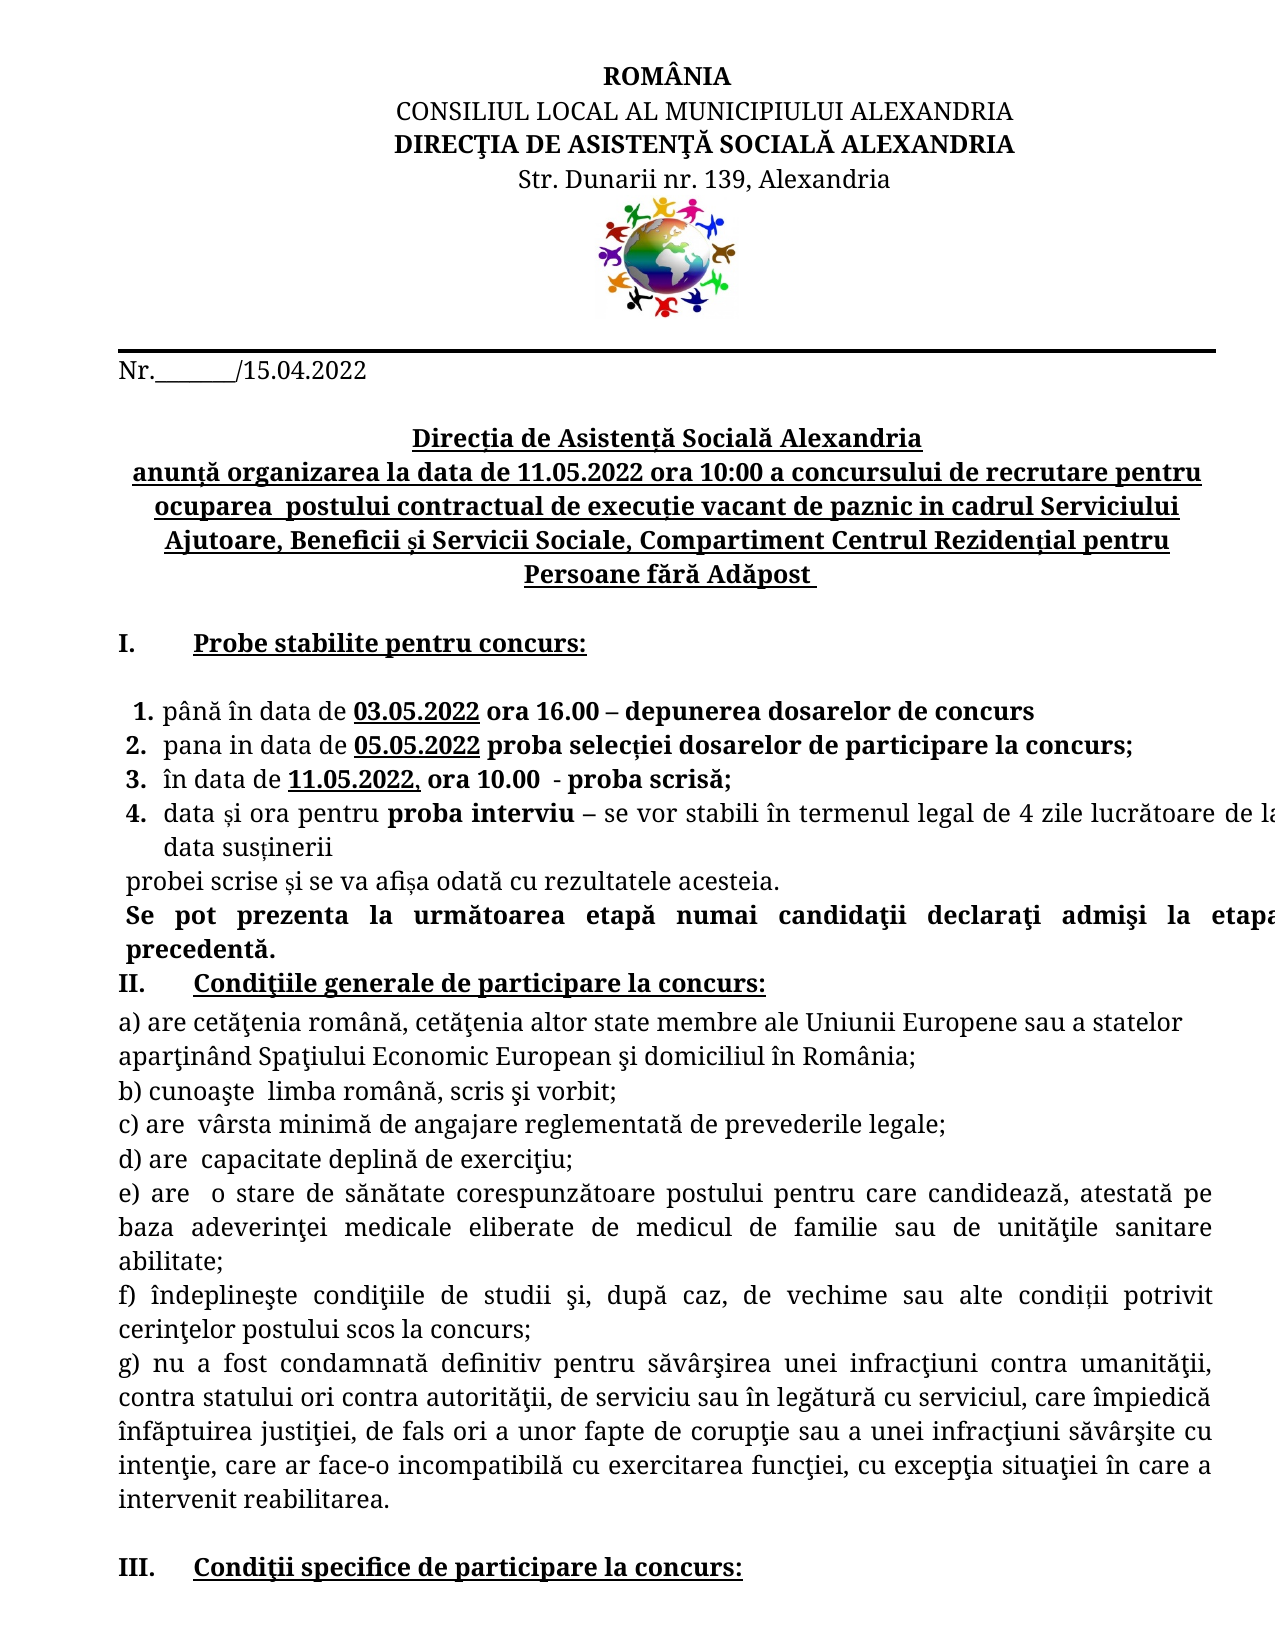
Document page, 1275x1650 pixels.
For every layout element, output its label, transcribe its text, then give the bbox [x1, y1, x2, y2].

text CONSILIUL LOCAL AL MUNICIPIULUI ALEXANDRIA [118, 93, 1216, 127]
text Direcţia de Asistenţă Socială Alexandria [118, 421, 1216, 455]
list pana in data de 05.05.2022 proba selecției dosarelor de participare la concurs; [126, 727, 1275, 761]
text Str. Dunarii nr. 139, Alexandria [118, 161, 1216, 195]
text a) are cetăţenia română, cetăţenia altor state membre ale Uniunii Europene sau a statelor [118, 1005, 1213, 1039]
text ROMÂNIA [118, 59, 1216, 93]
text aparţinând Spaţiului Economic European şi domiciliul în România; [118, 1039, 1213, 1073]
picture [594, 195, 740, 319]
text Se pot prezenta la următoarea etapă numai candidaţii declaraţi admişi la etapa precedentă. [126, 898, 1275, 966]
list până în data de 03.05.2022 ora 16.00 – depunerea dosarelor de concurs [133, 693, 1275, 727]
list Condiţii specifice de participare la concurs: [118, 1550, 1275, 1584]
list Probe stabilite pentru concurs: [118, 625, 1216, 659]
text anunță organizarea la data de 11.05.2022 ora 10:00 a concursului de recrutare pentru ocuparea postului contractual de execuţie vacant de paznic in cadrul Serviciului Ajutoare, Beneficii și Servicii Sociale, Compartiment Centrul Rezidențial pentru Persoane fără Adăpost [118, 455, 1216, 591]
list data și ora pentru proba interviu – se vor stabili în termenul legal de 4 zile lucrătoare de la data susținerii [126, 796, 1275, 864]
text f) îndeplineşte condiţiile de studii şi, după caz, de vechime sau alte condiții potrivit cerinţelor postului scos la concurs; [118, 1277, 1213, 1346]
text d) are capacitate deplină de exerciţiu; [118, 1141, 1213, 1175]
text g) nu a fost condamnată definitiv pentru săvârşirea unei infracţiuni contra umanităţii, contra statului ori contra autorităţii, de serviciu sau în legătură cu serviciul, care împiedică înfăptuirea justiţiei, de fals ori a unor fapte de corupţie sau a unei infracţiuni săvârşite cu intenţie, care ar face-o incompatibilă cu exercitarea funcţiei, cu excepţia situaţiei în care a intervenit reabilitarea. [118, 1346, 1213, 1516]
text e) are o stare de sănătate corespunzătoare postului pentru care candidează, atestată pe baza adeverinţei medicale eliberate de medicul de familie sau de unităţile sanitare abilitate; [118, 1175, 1213, 1277]
text b) cunoaşte limba română, scris şi vorbit; [118, 1073, 1213, 1107]
list Condiţiile generale de participare la concurs: [118, 966, 1275, 1000]
text DIRECŢIA DE ASISTENŢĂ SOCIALĂ ALEXANDRIA [118, 127, 1216, 161]
text Nr._______/15.04.2022 [118, 353, 1216, 387]
text c) are vârsta minimă de angajare reglementată de prevederile legale; [118, 1107, 1213, 1141]
list în data de 11.05.2022, ora 10.00 - proba scrisă; [126, 761, 1275, 796]
text probei scrise și se va afișa odată cu rezultatele acesteia. [126, 864, 1275, 898]
